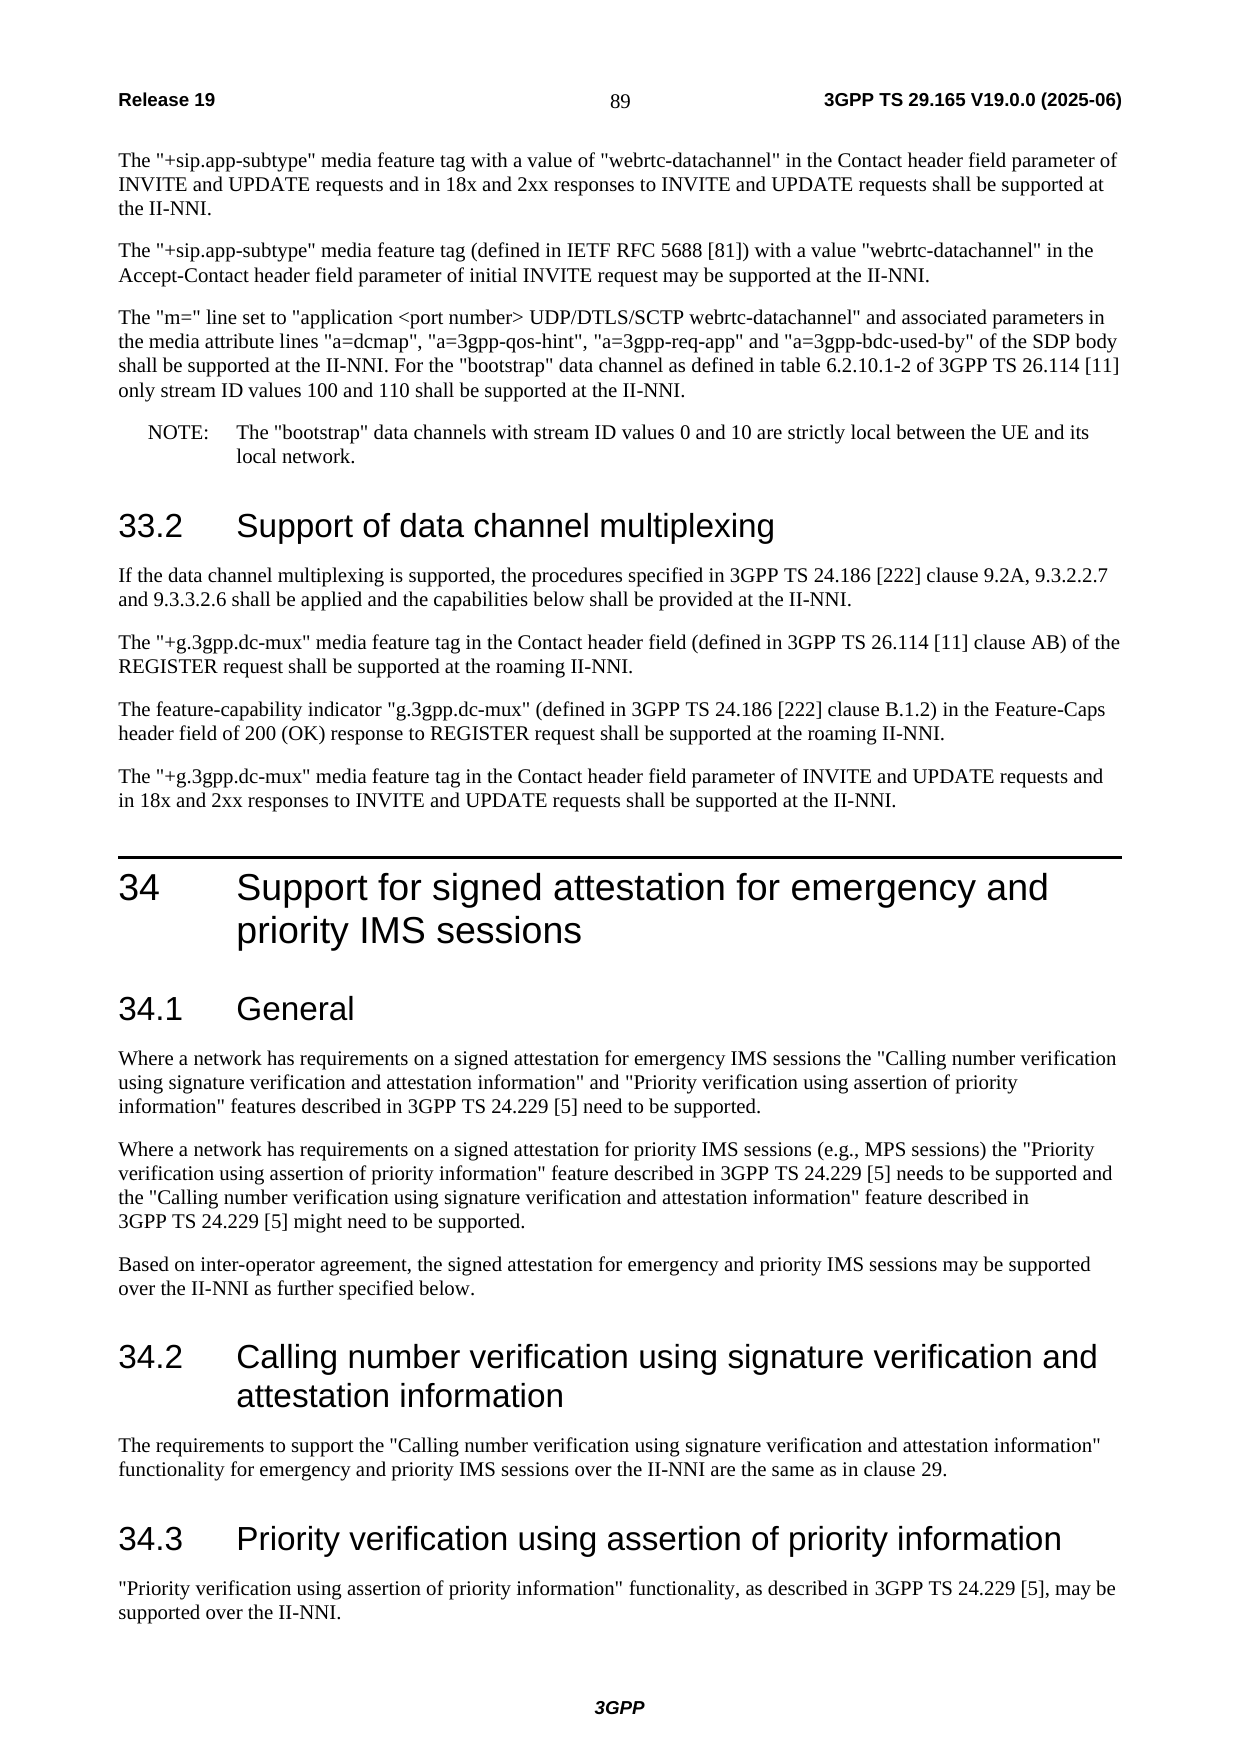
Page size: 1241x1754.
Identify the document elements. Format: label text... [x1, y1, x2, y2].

text The "+g.3gpp.dc-mux" media feature tag in the Contact header field parameter of INVITE and UPDATE requests and in 18x and 2xx responses to INVITE and UPDATE requests shall be supported at the II-NNI. [118, 764, 1122, 812]
text The "+sip.app-subtype" media feature tag with a value of "webrtc-datachannel" in the Contact header field parameter of INVITE and UPDATE requests and in 18x and 2xx responses to INVITE and UPDATE requests shall be supported at the II-NNI. [118, 147, 1122, 220]
text The "m=" line set to "application <port number> UDP/DTLS/SCTP webrtc-datachannel" and associated parameters in the media attribute lines "a=dcmap", "a=3gpp-qos-hint", "a=3gpp-req-app" and "a=3gpp-bdc-used-by" of the SDP body shall be supported at the II-NNI. For the "bootstrap" data channel as defined in table 6.2.10.1-2 of 3GPP TS 26.114 [11] only stream ID values 100 and 110 shall be supported at the II-NNI. [118, 305, 1122, 402]
text The requirements to support the "Calling number verification using signature verification and attestation information" functionality for emergency and priority IMS sessions over the II-NNI are the same as in clause 29. [118, 1433, 1122, 1481]
text The feature-capability indicator "g.3gpp.dc-mux" (defined in 3GPP TS 24.186 [222] clause B.1.2) in the Feature-Caps header field of 200 (OK) response to REGISTER request shall be supported at the roaming II-NNI. [118, 697, 1122, 745]
text If the data channel multiplexing is supported, the procedures specified in 3GPP TS 24.186 [222] clause 9.2A, 9.3.2.2.7 and 9.3.3.2.6 shall be applied and the capabilities below shall be provided at the II-NNI. [118, 563, 1122, 611]
text "Priority verification using assertion of priority information" functionality, as described in 3GPP TS 24.229 [5], may be supported over the II-NNI. [118, 1576, 1122, 1624]
subtitle 34.3 Priority verification using assertion of priority information [118, 1519, 1122, 1557]
subtitle 33.2 Support of data channel multiplexing [118, 506, 1122, 544]
subtitle 34 Support for signed attestation for emergency and priority IMS sessions [118, 859, 1122, 951]
text Where a network has requirements on a signed attestation for emergency IMS sessions the "Calling number verification using signature verification and attestation information" and "Priority verification using assertion of priority information" features described in 3GPP TS 24.229 [5] need to be supported. [118, 1046, 1122, 1118]
text Based on inter-operator agreement, the signed attestation for emergency and priority IMS sessions may be supported over the II-NNI as further specified below. [118, 1252, 1122, 1300]
subtitle 34.1 General [118, 989, 1122, 1027]
text Where a network has requirements on a signed attestation for priority IMS sessions (e.g., MPS sessions) the "Priority verification using assertion of priority information" feature described in 3GPP TS 24.229 [5] needs to be supported and the "Calling number verification using signature verification and attestation information" feature described in 3GPP TS 24.229 [5] might need to be supported. [118, 1137, 1122, 1233]
subtitle 34.2 Calling number verification using signature verification and attestation information [118, 1337, 1122, 1414]
text The "+g.3gpp.dc-mux" media feature tag in the Contact header field (defined in 3GPP TS 26.114 [11] clause AB) of the REGISTER request shall be supported at the roaming II-NNI. [118, 630, 1122, 678]
text The "+sip.app-subtype" media feature tag (defined in IETF RFC 5688 [81]) with a value "webrtc-datachannel" in the Accept-Contact header field parameter of initial INVITE request may be supported at the II-NNI. [118, 238, 1122, 287]
text NOTE: The "bootstrap" data channels with stream ID values 0 and 10 are strictly local between the UE and its local network. [148, 420, 1122, 468]
